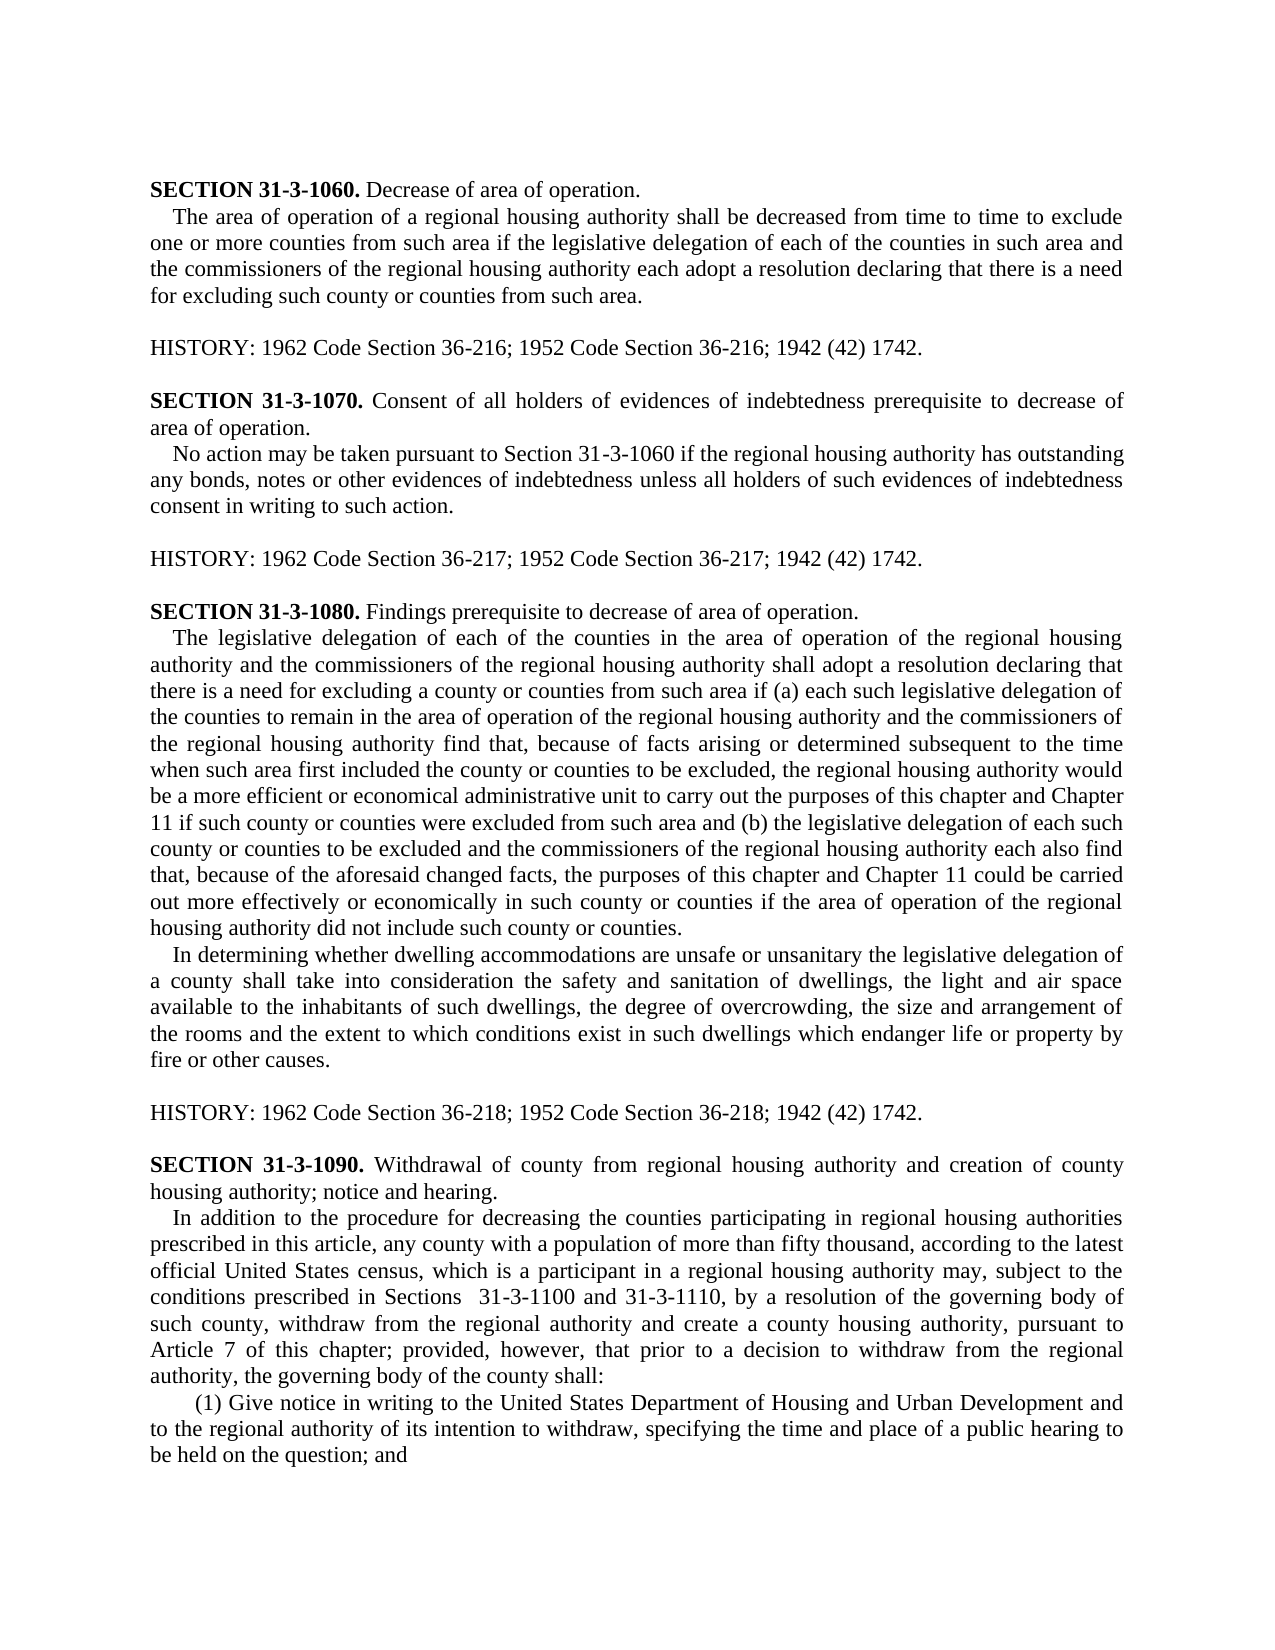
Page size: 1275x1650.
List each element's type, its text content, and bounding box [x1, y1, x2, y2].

text HISTORY: 1962 Code Section 36-217; 1952 Code Section 36-217; 1942 (42) 1742. [150, 545, 1125, 572]
text SECTION 31-3-1080. Findings prerequisite to decrease of area of operation. [150, 598, 1125, 624]
text The legislative delegation of each of the counties in the area of operation of the regional housing authority and the commissioners of the regional housing authority shall adopt a resolution declaring that there is a need for excluding a county or counties from such area if (a) each such legislative delegation of the counties to remain in the area of operation of the regional housing authority and the commissioners of the regional housing authority find that, because of facts arising or determined subsequent to the time when such area first included the county or counties to be excluded, the regional housing authority would be a more efficient or economical administrative unit to carry out the purposes of this chapter and Chapter 11 if such county or counties were excluded from such area and (b) the legislative delegation of each such county or counties to be excluded and the commissioners of the regional housing authority each also find that, because of the aforesaid changed facts, the purposes of this chapter and Chapter 11 could be carried out more effectively or economically in such county or counties if the area of operation of the regional housing authority did not include such county or counties. [150, 624, 1125, 941]
text HISTORY: 1962 Code Section 36-216; 1952 Code Section 36-216; 1942 (42) 1742. [150, 334, 1125, 361]
text In addition to the procedure for decreasing the counties participating in regional housing authorities prescribed in this article, any county with a population of more than fifty thousand, according to the latest official United States census, which is a participant in a regional housing authority may, subject to the conditions prescribed in Sections 31-3-1100 and 31-3-1110, by a resolution of the governing body of such county, withdraw from the regional authority and create a county housing authority, pursuant to Article 7 of this chapter; provided, however, that prior to a decision to withdraw from the regional authority, the governing body of the county shall: [150, 1204, 1125, 1389]
text HISTORY: 1962 Code Section 36-218; 1952 Code Section 36-218; 1942 (42) 1742. [150, 1099, 1125, 1125]
text SECTION 31-3-1060. Decrease of area of operation. [150, 176, 1125, 203]
text In determining whether dwelling accommodations are unsafe or unsanitary the legislative delegation of a county shall take into consideration the safety and sanitation of dwellings, the light and air space available to the inhabitants of such dwellings, the degree of overcrowding, the size and arrangement of the rooms and the extent to which conditions exist in such dwellings which endanger life or property by fire or other causes. [150, 941, 1125, 1072]
text No action may be taken pursuant to Section 31-3-1060 if the regional housing authority has outstanding any bonds, notes or other evidences of indebtedness unless all holders of such evidences of indebtedness consent in writing to such action. [150, 440, 1125, 519]
text (1) Give notice in writing to the United States Department of Housing and Urban Development and to the regional authority of its intention to withdraw, specifying the time and place of a public hearing to be held on the question; and [150, 1389, 1125, 1468]
text SECTION 31-3-1070. Consent of all holders of evidences of indebtedness prerequisite to decrease of area of operation. [150, 387, 1125, 440]
text The area of operation of a regional housing authority shall be decreased from time to time to exclude one or more counties from such area if the legislative delegation of each of the counties in such area and the commissioners of the regional housing authority each adopt a resolution declaring that there is a need for excluding such county or counties from such area. [150, 203, 1125, 308]
text SECTION 31-3-1090. Withdrawal of county from regional housing authority and creation of county housing authority; notice and hearing. [150, 1151, 1125, 1204]
